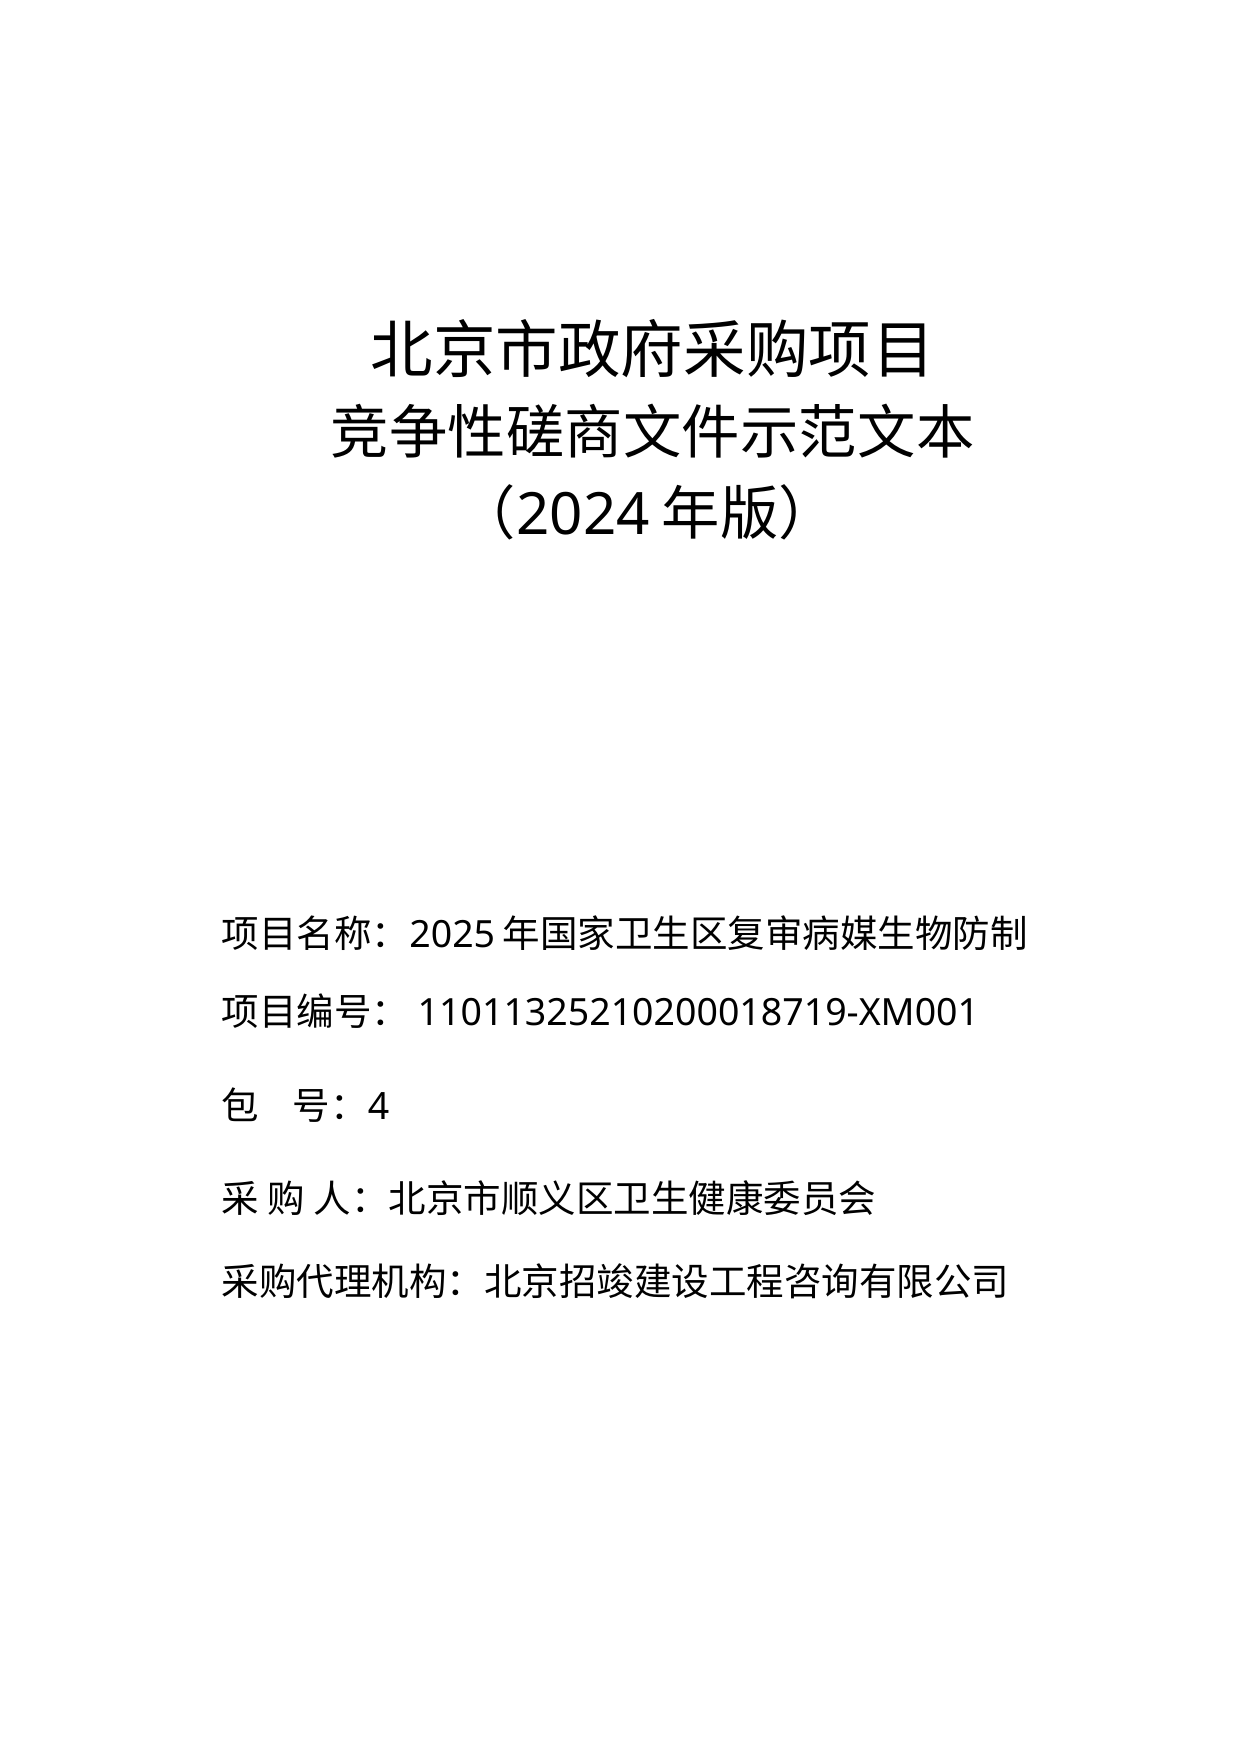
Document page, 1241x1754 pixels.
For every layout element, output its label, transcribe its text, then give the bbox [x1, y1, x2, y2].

text 项目名称：2025年国家卫生区复审病媒生物防制 [222, 904, 1122, 958]
text （2024年版） [177, 469, 1117, 551]
text 竞争性磋商文件示范文本 [177, 388, 1127, 469]
text 包 号：4 [222, 1076, 1122, 1130]
text 采 购 人：北京市顺义区卫生健康委员会 [222, 1169, 1122, 1223]
text 采购代理机构：北京招竣建设工程咨询有限公司 [222, 1252, 1122, 1306]
text 项目编号： 11011325210200018719-XM001 [222, 982, 1122, 1037]
text 北京市政府采购项目 [177, 307, 1127, 388]
